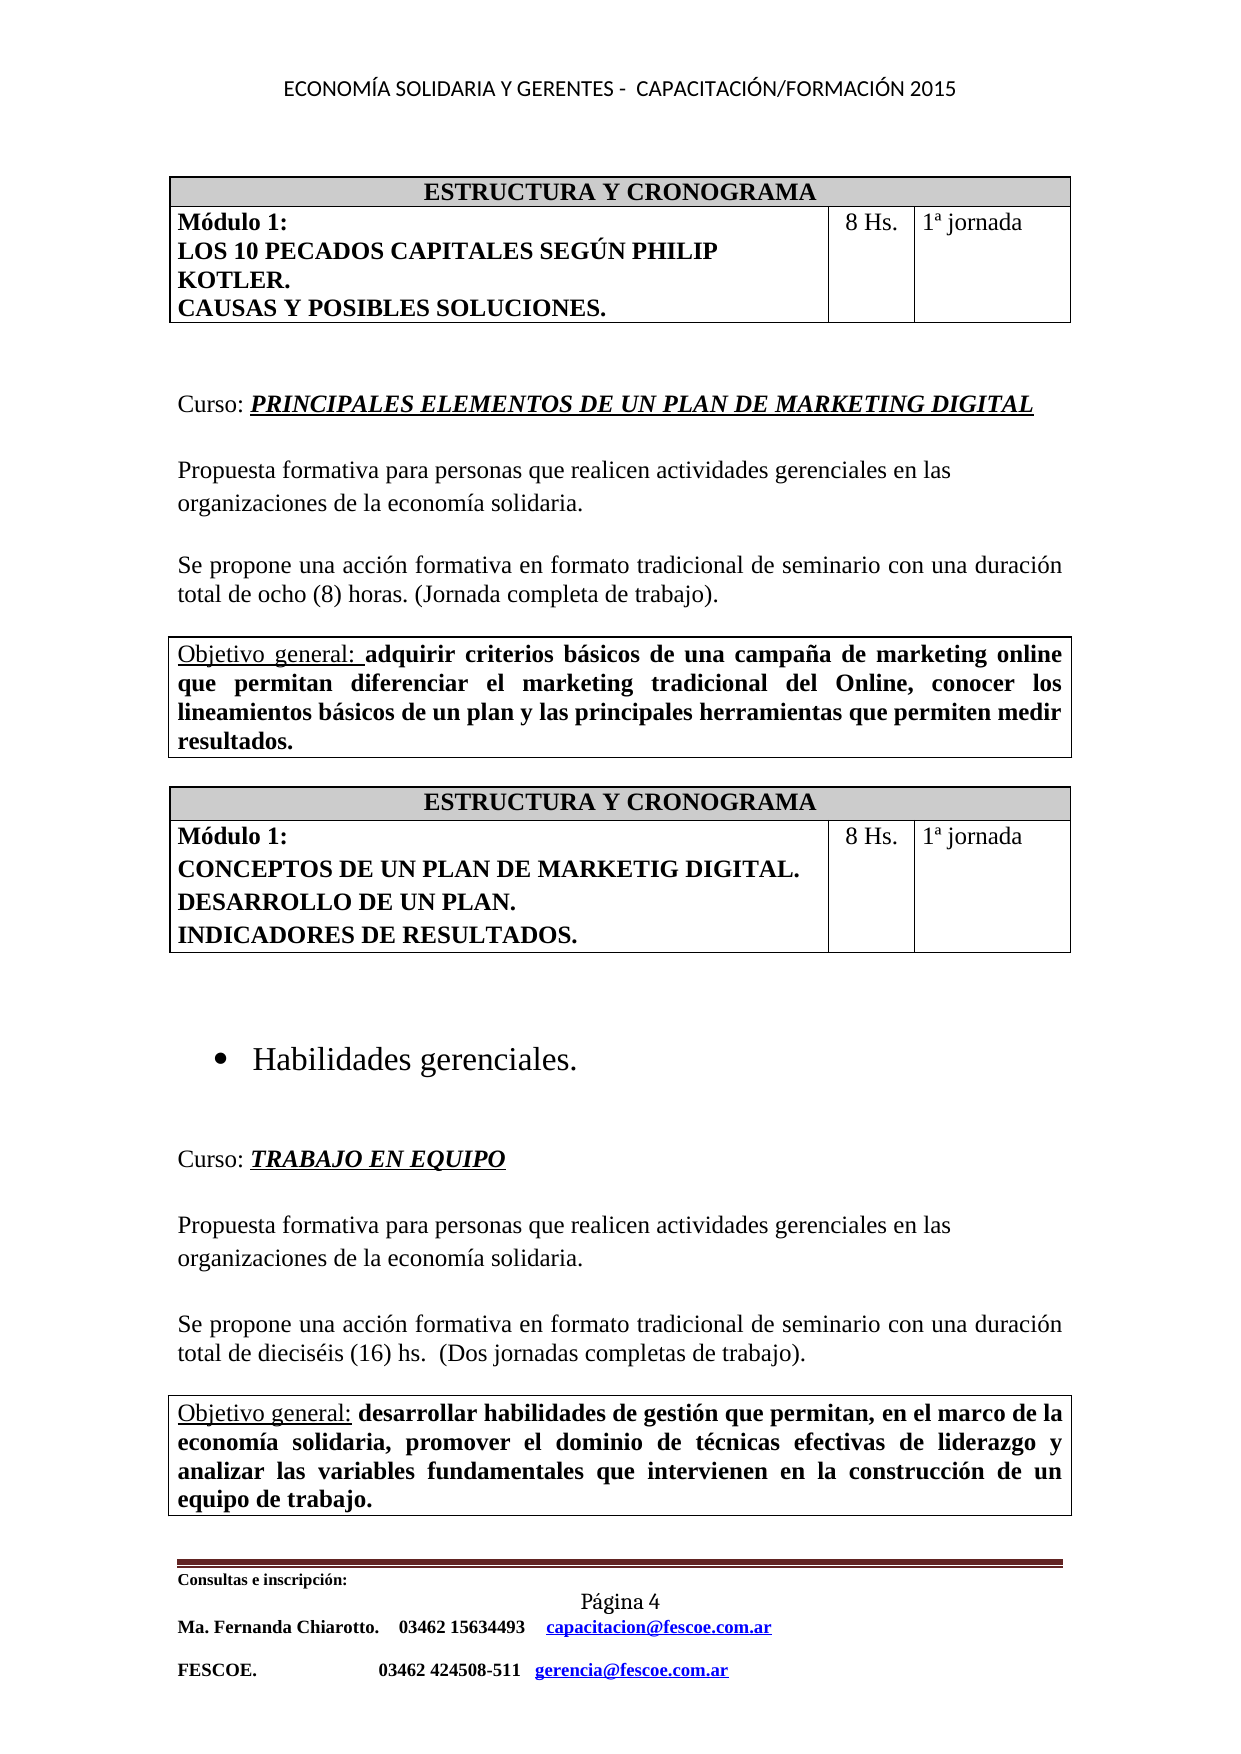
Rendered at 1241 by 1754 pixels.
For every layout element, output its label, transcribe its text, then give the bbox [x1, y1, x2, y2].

table_cell 8 Hs. [829, 821, 914, 952]
text Propuesta formativa para personas que realicen actividades gerenciales en las organizaciones de la economía solidaria. [177, 455, 1063, 517]
text Curso: TRABAJO EN EQUIPO [177, 1144, 1063, 1172]
text Se propone una acción formativa en formato tradicional de seminario con una duración total de ocho (8) horas. (Jornada completa de trabajo). [177, 550, 1063, 608]
table_cell 1ª jornada [915, 207, 1070, 322]
table_header ESTRUCTURA Y CRONOGRAMA [171, 788, 1070, 820]
text Propuesta formativa para personas que realicen actividades gerenciales en las organizaciones de la economía solidaria. [177, 1210, 1063, 1272]
table_cell 8 Hs. [829, 207, 914, 322]
list Habilidades gerenciales. [215, 1039, 1063, 1078]
table_cell 1ª jornada [915, 821, 1070, 952]
text Objetivo general: desarrollar habilidades de gestión que permitan, en el marco de la economía solidaria, promover el dominio de técnicas efectivas de liderazgo y analizar las variables fundamentales que intervienen en la construcción de un equipo de trabajo. [169, 1396, 1071, 1515]
table_cell Módulo 1: CONCEPTOS DE UN PLAN DE MARKETIG DIGITAL. DESARROLLO DE UN PLAN. INDICADORES DE RESULTADOS. [171, 821, 828, 952]
table_cell Módulo 1: LOS 10 PECADOS CAPITALES SEGÚN PHILIP KOTLER. CAUSAS Y POSIBLES SOLUCIONES. [171, 207, 828, 322]
text Curso: PRINCIPALES ELEMENTOS DE UN PLAN DE MARKETING DIGITAL [177, 389, 1063, 418]
table_header ESTRUCTURA Y CRONOGRAMA [171, 178, 1070, 206]
text Se propone una acción formativa en formato tradicional de seminario con una duración total de dieciséis (16) hs. (Dos jornadas completas de trabajo). [177, 1309, 1063, 1366]
text Objetivo general: adquirir criterios básicos de una campaña de marketing online que permitan diferenciar el marketing tradicional del Online, conocer los lineamientos básicos de un plan y las principales herramientas que permiten medir resultados. [169, 638, 1071, 757]
